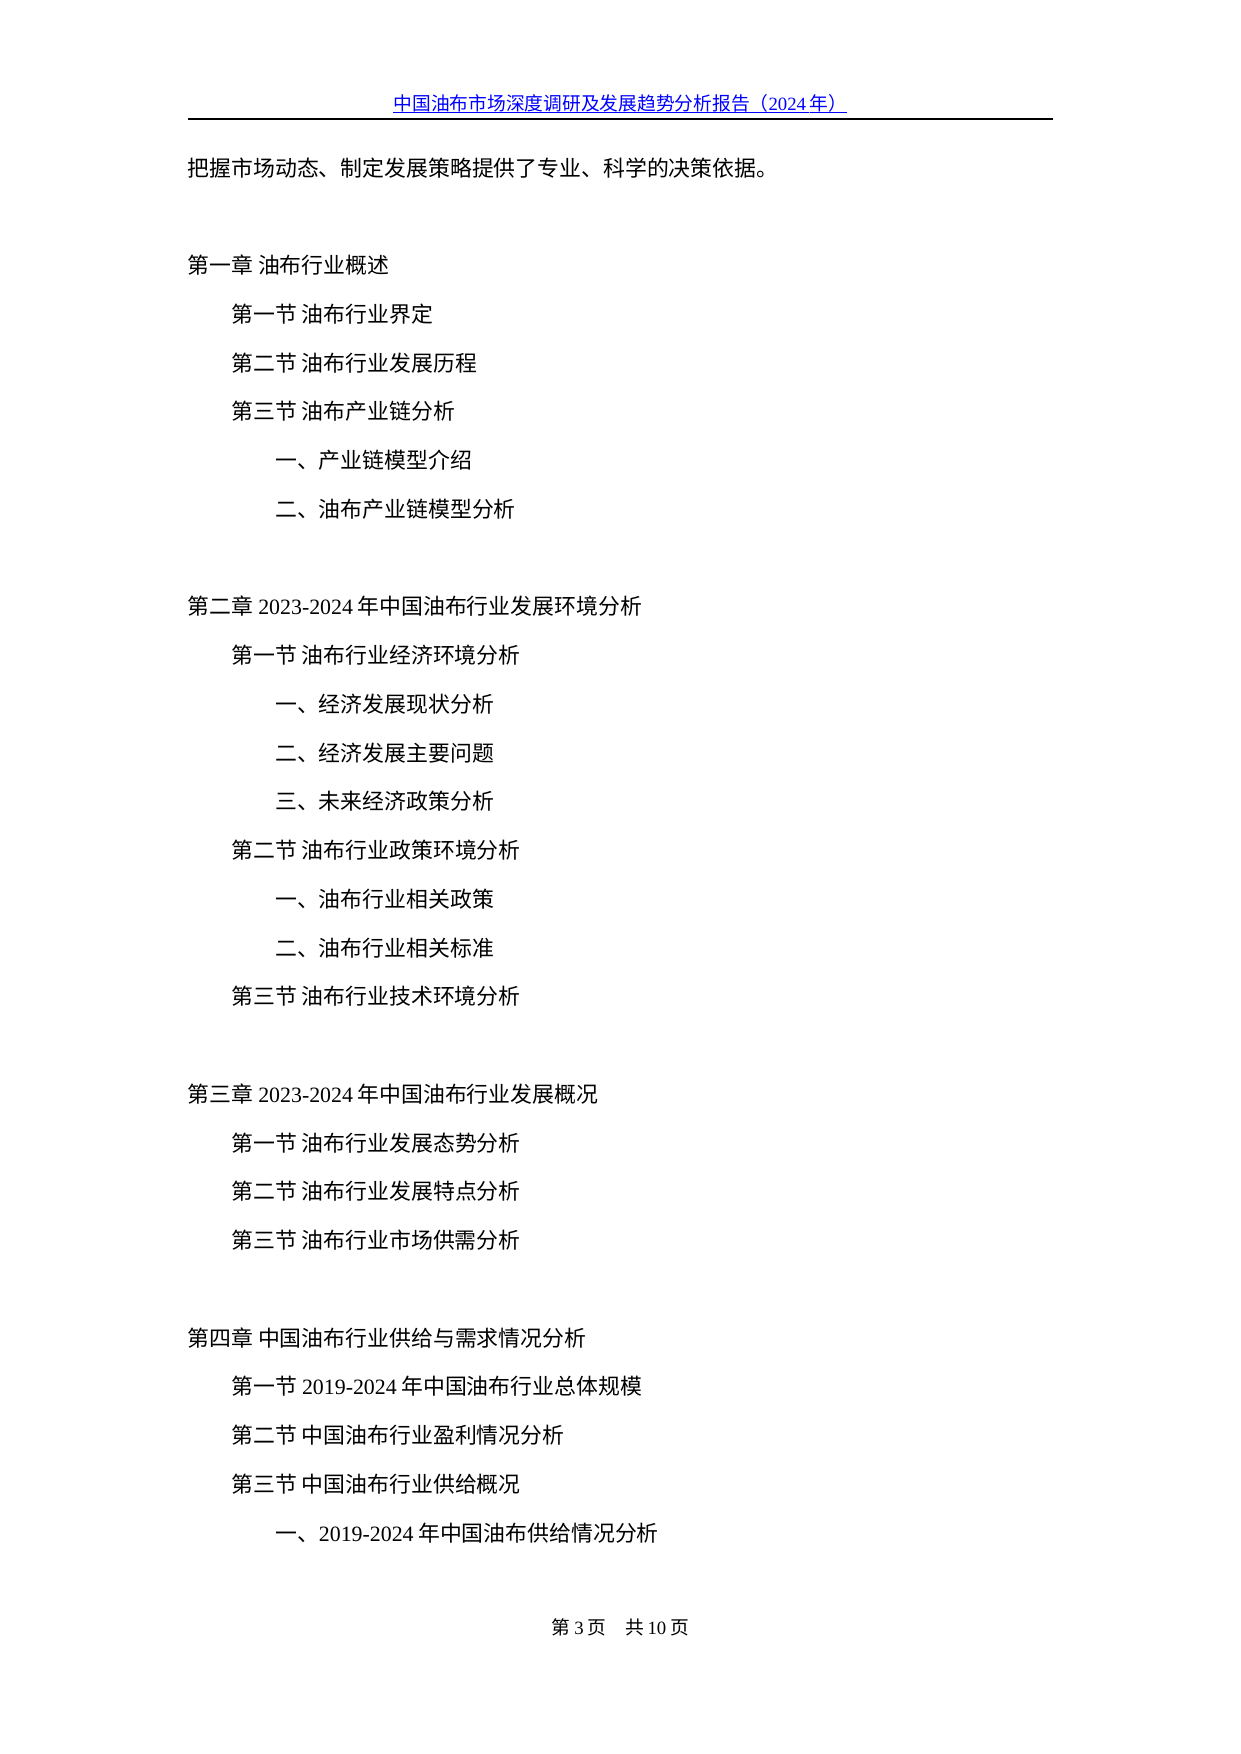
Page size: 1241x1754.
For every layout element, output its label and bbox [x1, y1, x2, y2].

text [187, 150, 1053, 1548]
